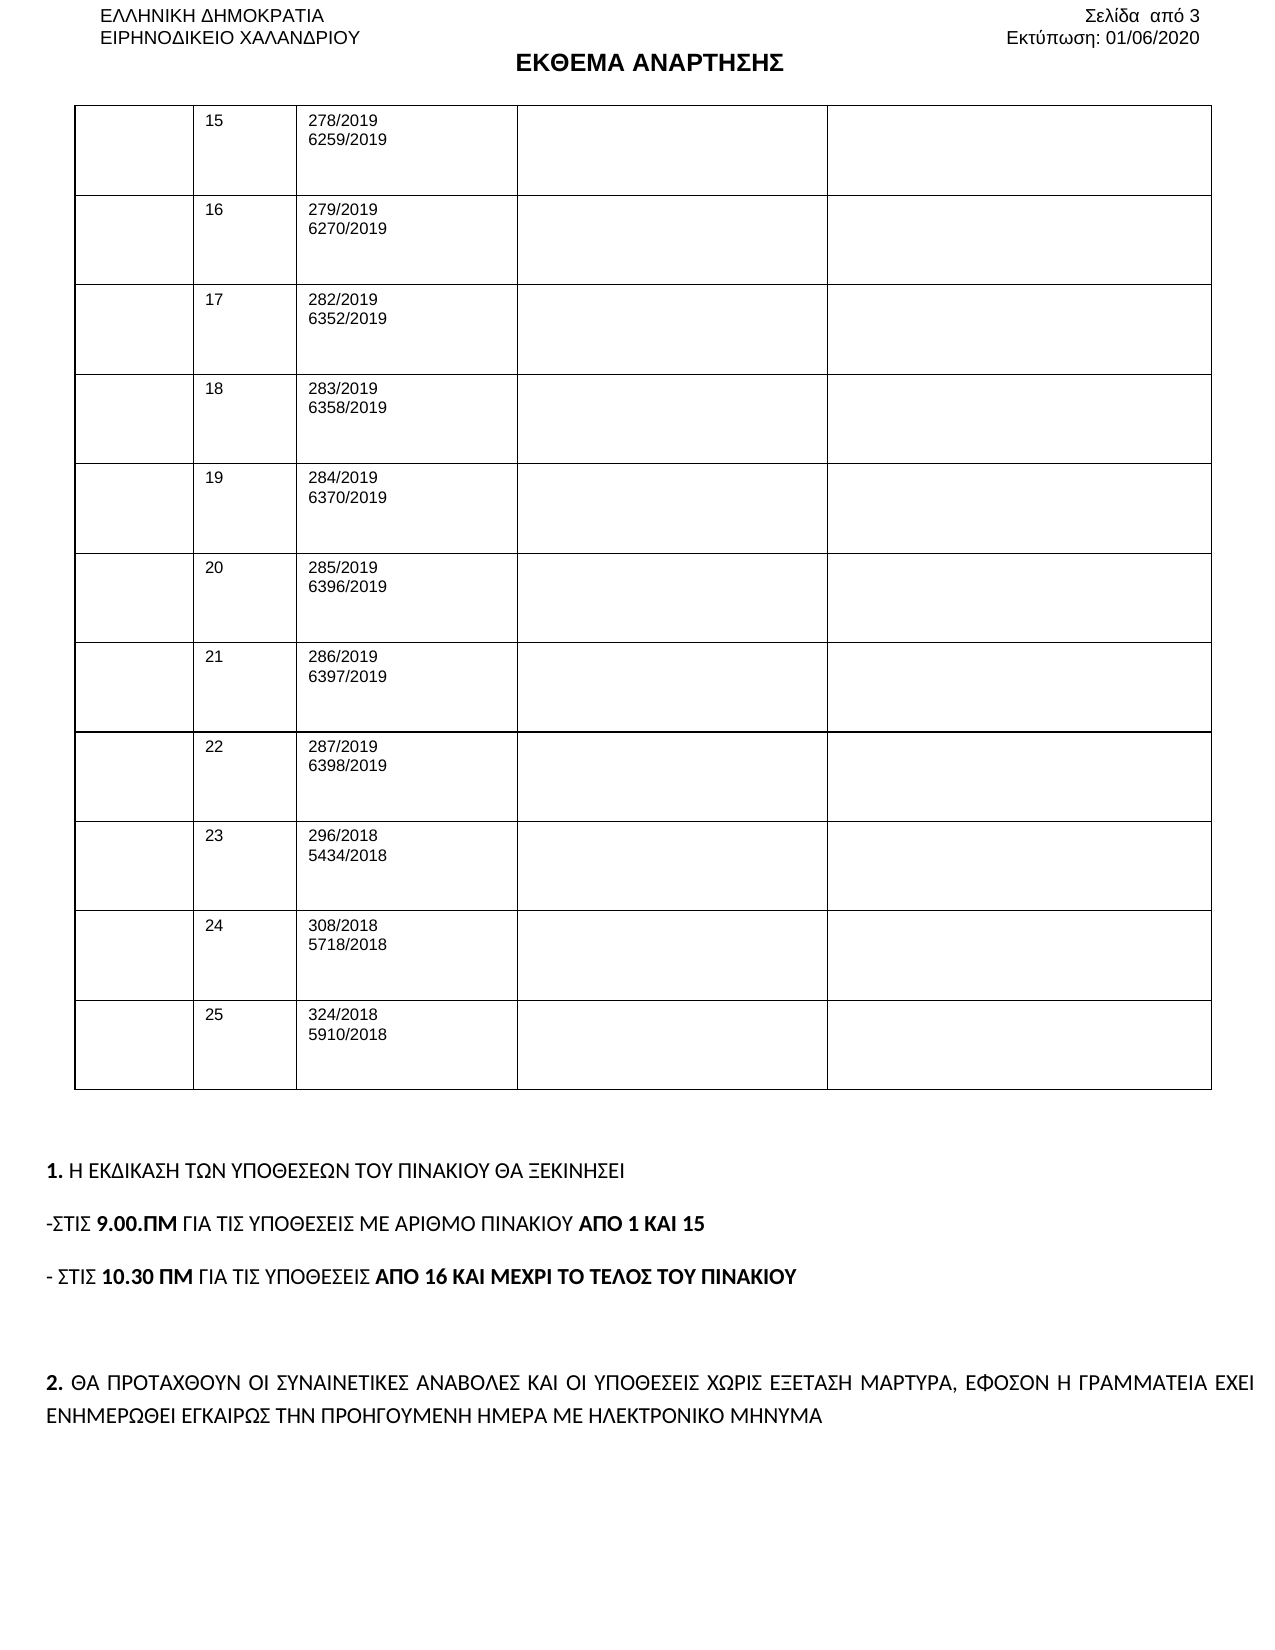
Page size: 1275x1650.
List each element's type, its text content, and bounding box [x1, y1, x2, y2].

table_cell 18 [194, 375, 296, 463]
table_cell 308/2018 5718/2018 [297, 911, 517, 1000]
table_cell [76, 733, 193, 821]
text -ΣΤΙΣ 9.00.ΠΜ ΓΙΑ ΤΙΣ ΥΠΟΘΕΣΕΙΣ ΜΕ ΑΡΙΘΜΟ ΠΙΝΑΚΙΟΥ ΑΠΟ 1 ΚΑΙ 15 [46, 1209, 1256, 1237]
table_cell 286/2019 6397/2019 [297, 643, 517, 731]
table_cell 16 [194, 196, 296, 284]
table_cell 15 [194, 106, 296, 194]
table_cell [518, 554, 827, 642]
table_cell 296/2018 5434/2018 [297, 822, 517, 910]
table_cell 278/2019 6259/2019 [297, 106, 517, 194]
table_cell [518, 1001, 827, 1089]
table_cell [76, 554, 193, 642]
table_cell [518, 464, 827, 552]
table_cell [828, 911, 1211, 1000]
table_cell [76, 643, 193, 731]
table_cell [76, 911, 193, 1000]
table_cell 24 [194, 911, 296, 1000]
text 1. Η ΕΚΔΙΚΑΣΗ ΤΩΝ ΥΠΟΘΕΣΕΩΝ ΤΟΥ ΠΙΝΑΚΙΟΥ ΘΑ ΞΕΚΙΝΗΣΕΙ [46, 1156, 1256, 1184]
table_cell [76, 196, 193, 284]
table_cell [518, 106, 827, 194]
table_cell [518, 375, 827, 463]
table_cell 20 [194, 554, 296, 642]
table_cell 21 [194, 643, 296, 731]
table_cell [518, 822, 827, 910]
table_cell [76, 285, 193, 373]
table_cell [828, 554, 1211, 642]
table_cell [828, 1001, 1211, 1089]
table_cell [76, 106, 193, 194]
table_cell [828, 733, 1211, 821]
table_cell [76, 822, 193, 910]
table_cell [828, 822, 1211, 910]
table_cell [828, 375, 1211, 463]
text 2. ΘΑ ΠΡΟΤΑΧΘΟΥΝ ΟΙ ΣΥΝΑΙΝΕΤΙΚΕΣ ΑΝΑΒΟΛΕΣ ΚΑΙ ΟΙ ΥΠΟΘΕΣΕΙΣ ΧΩΡΙΣ ΕΞΕΤΑΣΗ ΜΑΡΤΥΡΑ, ΕΦΟΣΟΝ Η ΓΡΑΜΜΑΤΕΙΑ ΕΧΕΙ ΕΝΗΜΕΡΩΘΕΙ ΕΓΚΑΙΡΩΣ ΤΗΝ ΠΡΟΗΓΟΥΜΕΝΗ ΗΜΕΡΑ ΜΕ ΗΛΕΚΤΡΟΝΙΚΟ ΜΗΝΥΜΑ [46, 1368, 1256, 1429]
table_cell [518, 911, 827, 1000]
table_cell 23 [194, 822, 296, 910]
table_cell 19 [194, 464, 296, 552]
table_cell 282/2019 6352/2019 [297, 285, 517, 373]
table_cell 17 [194, 285, 296, 373]
table_cell [828, 106, 1211, 194]
table_cell [518, 285, 827, 373]
table_cell 22 [194, 733, 296, 821]
table_cell [828, 285, 1211, 373]
table_cell 287/2019 6398/2019 [297, 733, 517, 821]
table_cell [76, 1001, 193, 1089]
text - ΣΤΙΣ 10.30 ΠΜ ΓΙΑ ΤΙΣ ΥΠΟΘΕΣΕΙΣ ΑΠΟ 16 ΚΑΙ ΜΕΧΡΙ ΤΟ ΤΕΛΟΣ ΤΟΥ ΠΙΝΑΚΙΟΥ [46, 1262, 1256, 1291]
table_cell 285/2019 6396/2019 [297, 554, 517, 642]
table_cell [518, 196, 827, 284]
table_cell [518, 643, 827, 731]
table_cell [828, 464, 1211, 552]
table_cell 279/2019 6270/2019 [297, 196, 517, 284]
table_cell [518, 733, 827, 821]
table_cell [76, 464, 193, 552]
table_cell [828, 196, 1211, 284]
table_cell 25 [194, 1001, 296, 1089]
table_cell 324/2018 5910/2018 [297, 1001, 517, 1089]
table_cell [76, 375, 193, 463]
table_cell [828, 643, 1211, 731]
table_cell 284/2019 6370/2019 [297, 464, 517, 552]
table_cell 283/2019 6358/2019 [297, 375, 517, 463]
